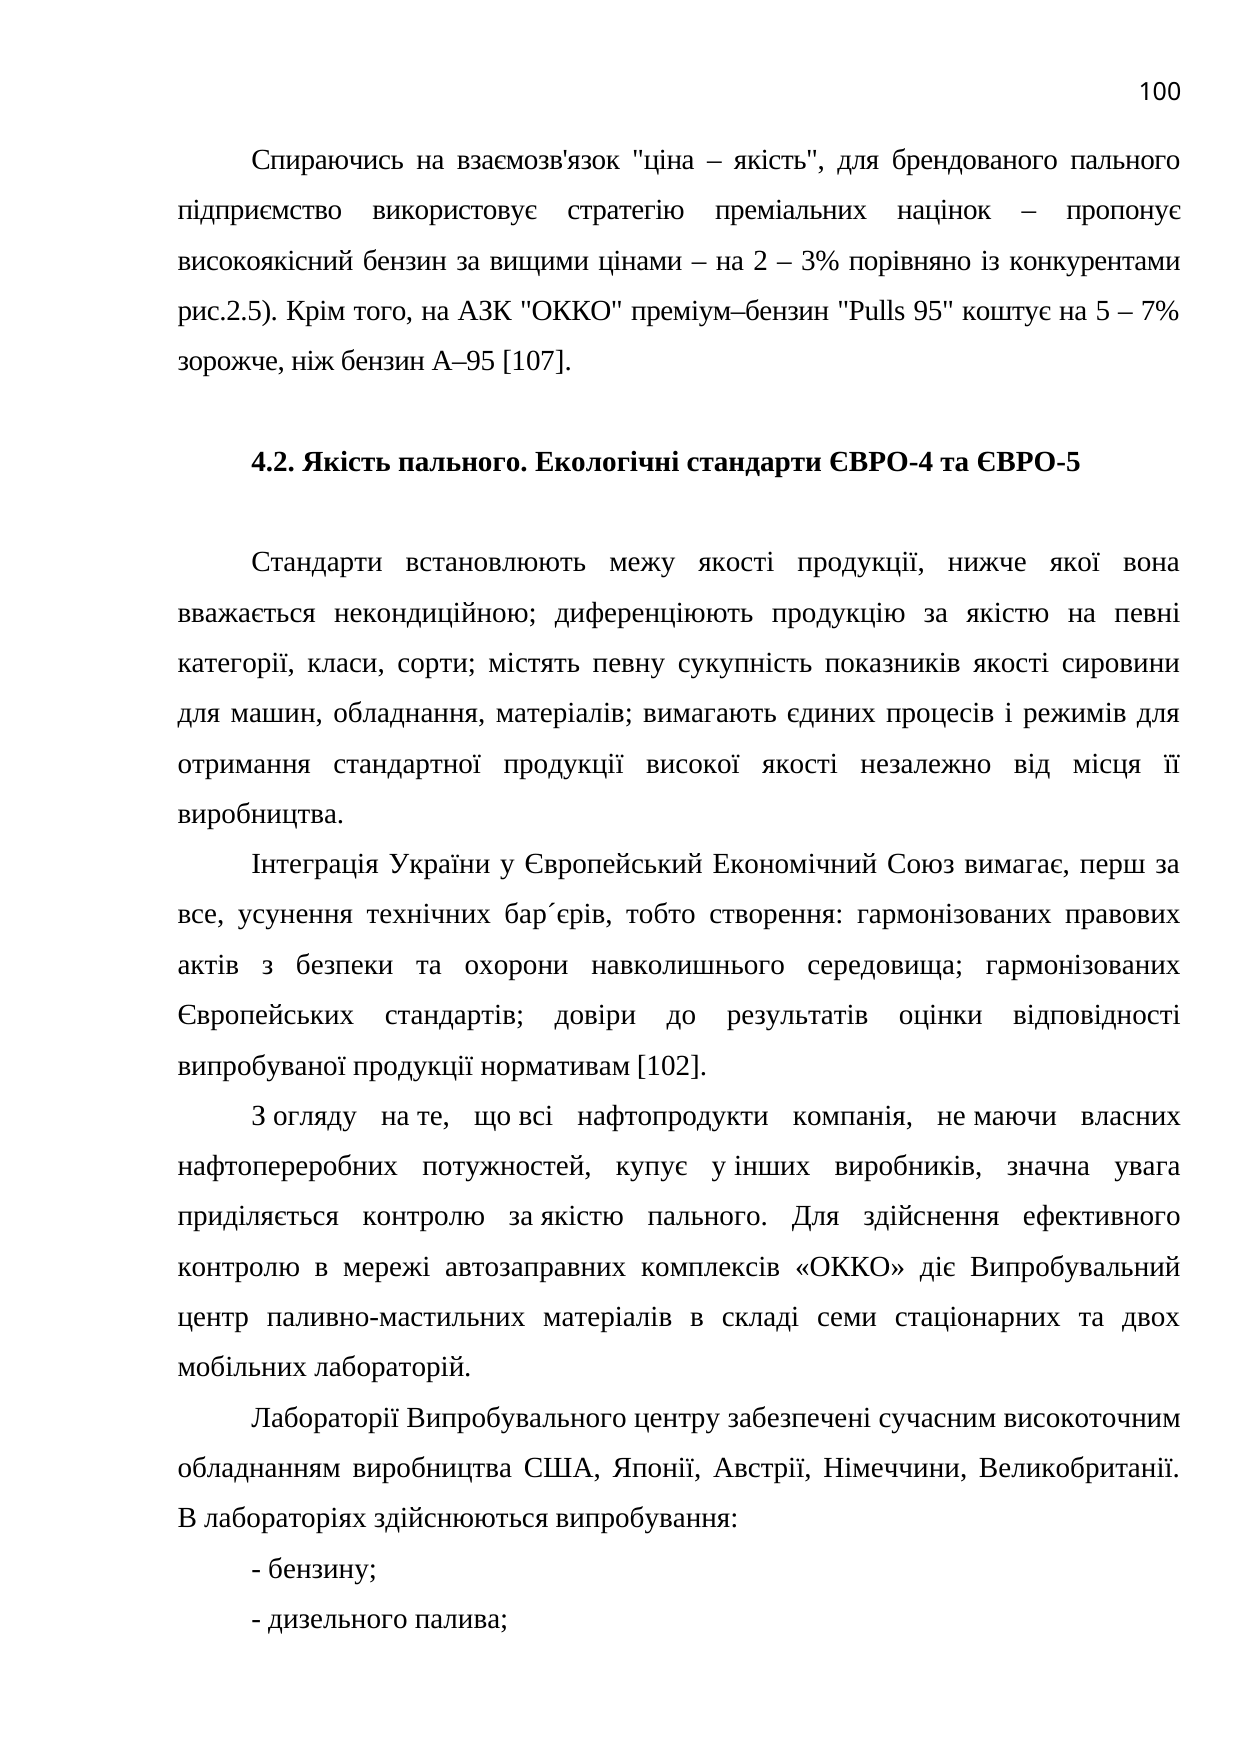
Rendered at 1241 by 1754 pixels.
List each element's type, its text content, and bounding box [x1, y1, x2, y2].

text Інтеграція України у Європейський Економічний Союз вимагає, перш за все, усунення технічних бар´єрів, тобто створення: гармонізованих правових актів з безпеки та охорони навколишнього середовища; гармонізованих Європейських стандартів; довіри до результатів оцінки відповідності випробуваної продукції нормативам [102]. [177, 846, 1181, 1081]
text - дизельного палива; [177, 1601, 1181, 1634]
text Лабораторії Випробувального центру забезпечені сучасним високоточним обладнанням виробництва США, Японії, Австрії, Німеччини, Великобританії. В лабораторіях здійснюються випробування: [177, 1400, 1181, 1534]
text 4.2. Якість пального. Екологічні стандарти ЄВРО-4 та ЄВРО-5 [177, 444, 1181, 477]
text Стандарти встановлюють межу якості продукції, нижче якої вона вважається некондиційною; диференціюють продукцію за якістю на певні категорії, класи, сорти; містять певну сукупність показників якості сировини для машин, обладнання, матеріалів; вимагають єдиних процесів і режимів для отримання стандартної продукції високої якості незалежно від місця її виробництва. [177, 544, 1181, 829]
text - бензину; [177, 1551, 1181, 1584]
text Спираючись на взаємозв'язок "ціна – якість", для брендованого пального підприємство використовує стратегію преміальних націнок – пропонує високоякісний бензин за вищими цінами – на 2 – 3% порівняно із конкурентами рис.2.5). Крім того, на АЗК "ОККО" преміум–бензин "Pulls 95" коштує на 5 – 7% зорожче, ніж бензин А–95 [107]. [177, 142, 1181, 377]
text З огляду на те, що всі нафтопродукти компанія, не маючи власних нафтопереробних потужностей, купує у інших виробників, значна увага приділяється контролю за якістю пального. Для здійснення ефективного контролю в мережі автозаправних комплексів «ОККО» діє Випробувальний центр паливно-мастильних матеріалів в складі семи стаціонарних та двох мобільних лабораторій. [177, 1098, 1181, 1383]
